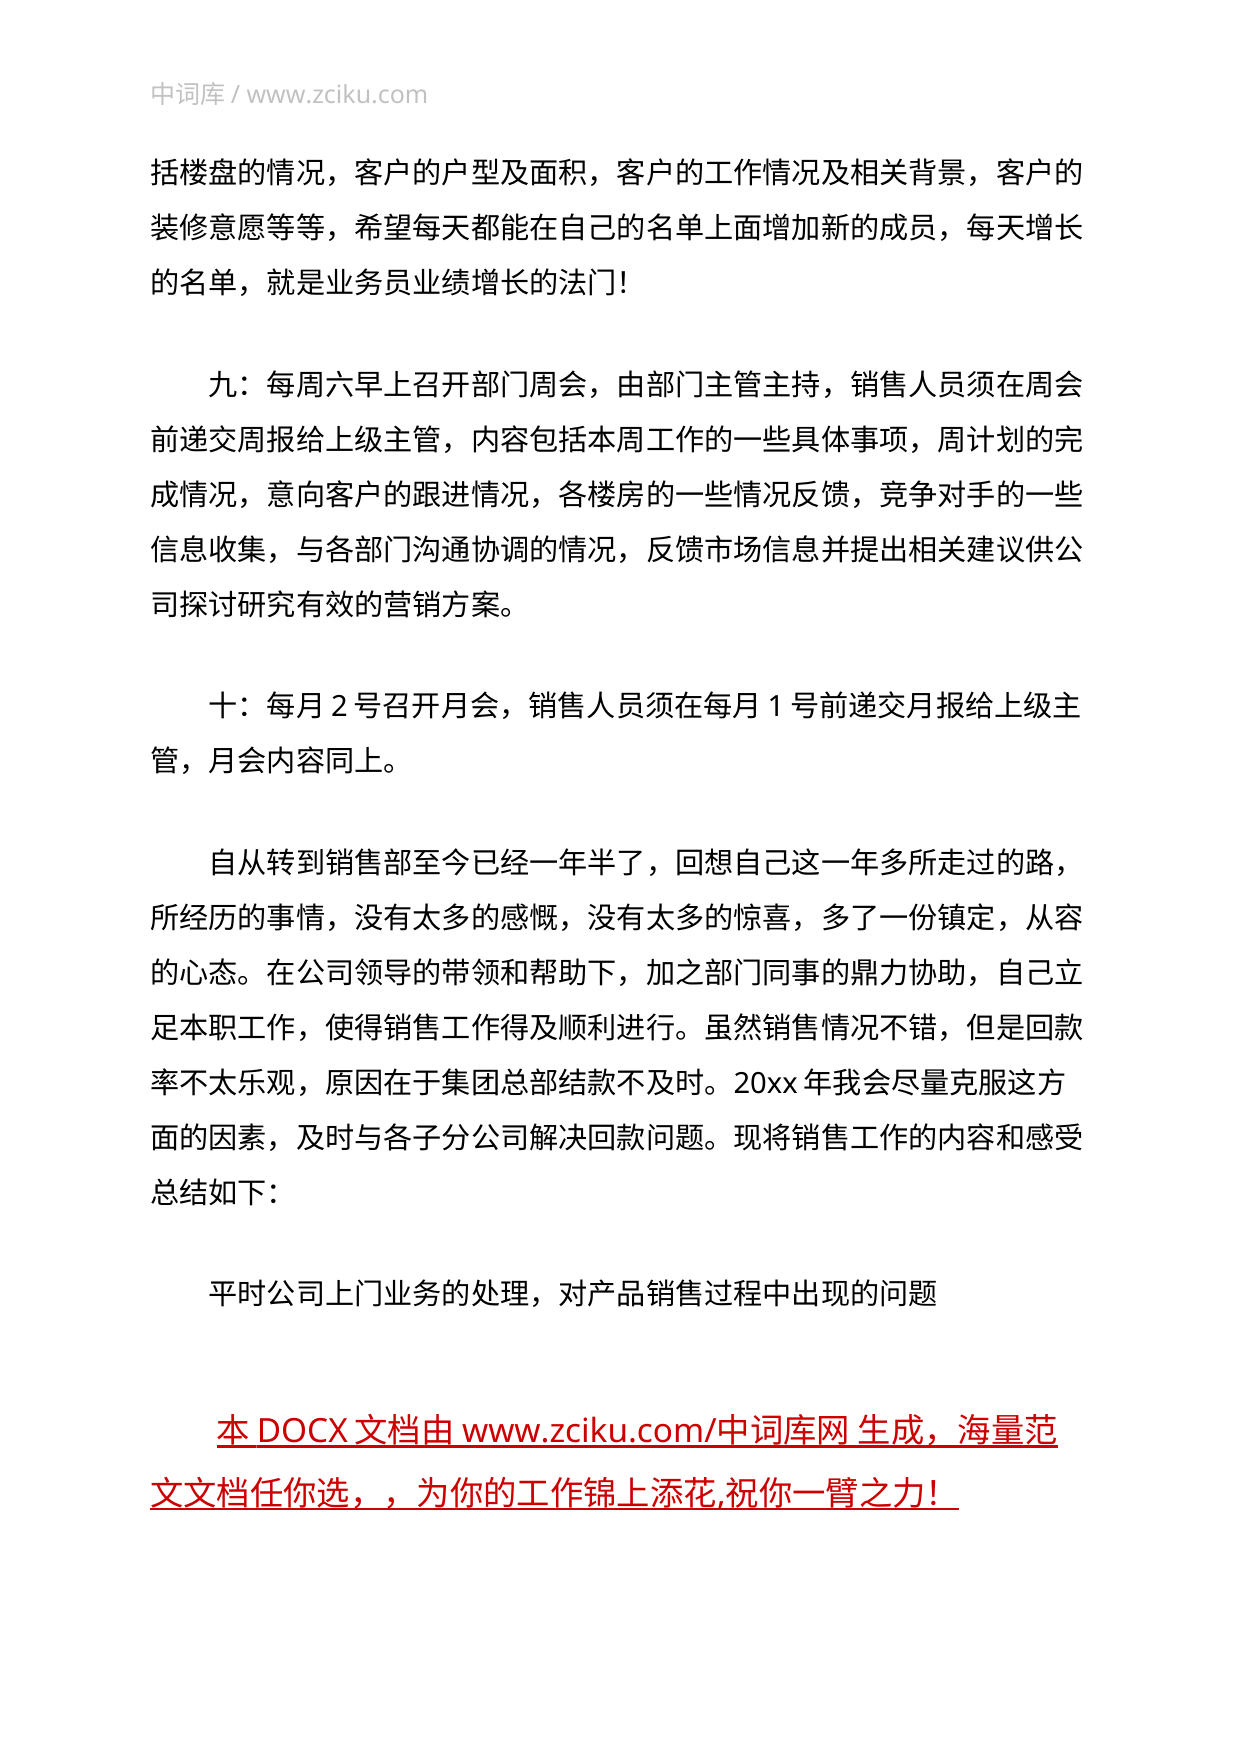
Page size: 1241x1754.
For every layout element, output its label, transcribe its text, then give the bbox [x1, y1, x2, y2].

text 十：每月2号召开月会，销售人员须在每月1号前递交月报给上级主管，月会内容同上。 [150, 683, 1090, 780]
text 自从转到销售部至今已经一年半了，回想自己这一年多所走过的路，所经历的事情，没有太多的感慨，没有太多的惊喜，多了一份镇定，从容的心态。在公司领导的带领和帮助下，加之部门同事的鼎力协助，自己立足本职工作，使得销售工作得及顺利进行。虽然销售情况不错，但是回款率不太乐观，原因在于集团总部结款不及时。20xx年我会尽量克服这方面的因素，及时与各子分公司解决回款问题。现将销售工作的内容和感受总结如下： [150, 840, 1090, 1211]
text 平时公司上门业务的处理，对产品销售过程中出现的问题 [150, 1271, 1090, 1313]
text 本DOCX文档由 www.zciku.com/中词库网 生成，海量范文文档任你选，，为你的工作锦上添花,祝你一臂之力！ [150, 1404, 1090, 1515]
text 九：每周六早上召开部门周会，由部门主管主持，销售人员须在周会前递交周报给上级主管，内容包括本周工作的一些具体事项，周计划的完成情况，意向客户的跟进情况，各楼房的一些情况反馈，竞争对手的一些信息收集，与各部门沟通协调的情况，反馈市场信息并提出相关建议供公司探讨研究有效的营销方案。 [150, 362, 1090, 623]
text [150, 150, 1090, 302]
